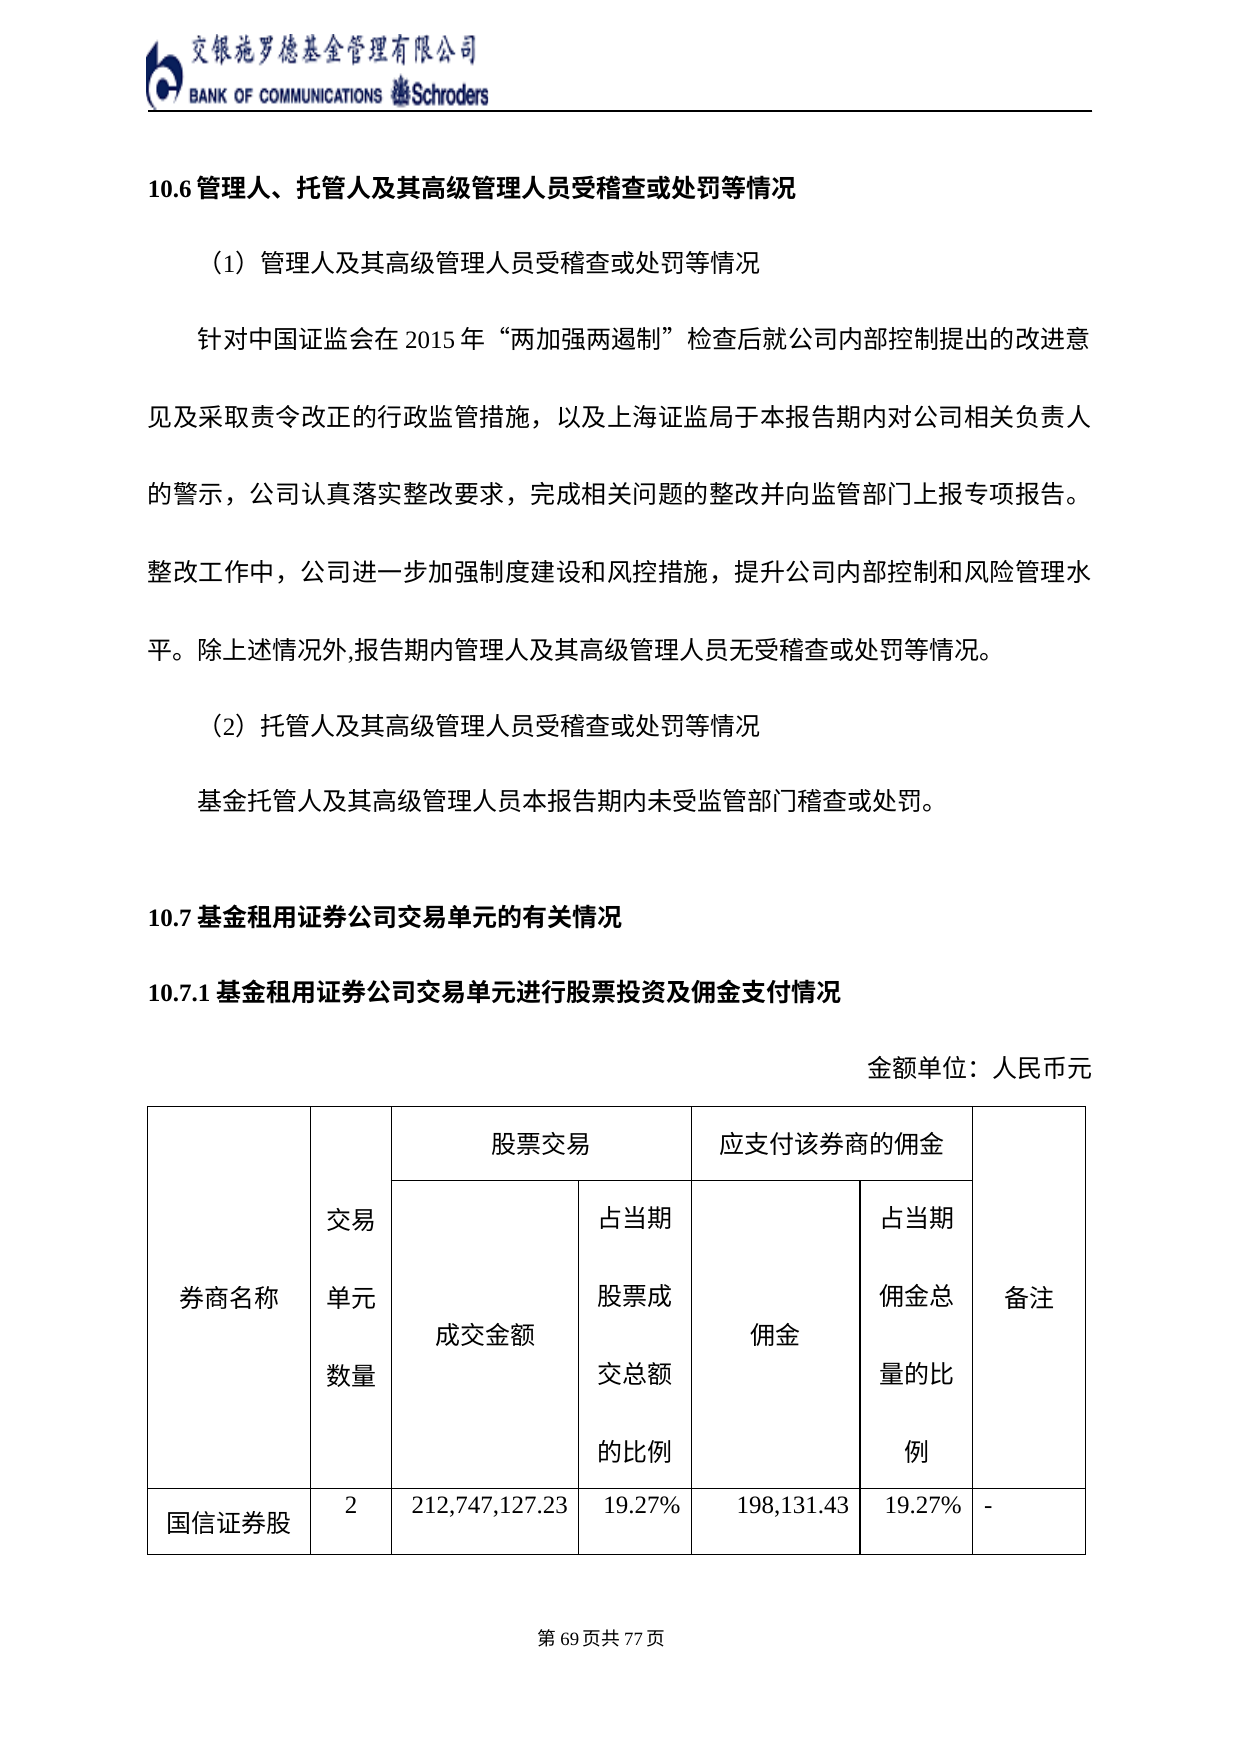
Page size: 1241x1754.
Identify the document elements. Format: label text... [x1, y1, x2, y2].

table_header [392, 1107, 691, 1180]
subtitle 10.7 基金租用证券公司交易单元的有关情况 [148, 883, 1092, 948]
subtitle 10.6管理人、托管人及其高级管理人员受稽查或处罚等情况 [148, 154, 1092, 219]
text 10.7.1 基金租用证券公司交易单元进行股票投资及佣金支付情况 [148, 958, 1092, 1023]
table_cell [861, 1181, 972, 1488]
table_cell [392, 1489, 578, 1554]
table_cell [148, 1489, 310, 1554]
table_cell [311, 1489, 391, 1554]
picture [146, 34, 489, 110]
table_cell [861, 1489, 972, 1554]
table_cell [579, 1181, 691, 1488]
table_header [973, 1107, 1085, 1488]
text 针对中国证监会在2015年“两加强两遏制”检查后就公司内部控制提出的改进意见及采取责令改正的行政监管措施，以及上海证监局于本报告期内对公司相关负责人的警示，公司认真落实整改要求，完成相关问题的整改并向监管部门上报专项报告。整改工作中，公司进一步加强制度建设和风控措施，提升公司内部控制和风险管理水平。除上述情况外,报告期内管理人及其高级管理人员无受稽查或处罚等情况。 [148, 305, 1092, 681]
text 金额单位：人民币元 [149, 1034, 1092, 1099]
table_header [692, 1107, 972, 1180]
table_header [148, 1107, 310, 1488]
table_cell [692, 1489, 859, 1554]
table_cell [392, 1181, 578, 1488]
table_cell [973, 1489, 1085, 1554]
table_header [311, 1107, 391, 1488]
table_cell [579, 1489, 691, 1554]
text 基金托管人及其高级管理人员本报告期内未受监管部门稽查或处罚。 [148, 767, 1092, 832]
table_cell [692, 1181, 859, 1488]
text （2）托管人及其高级管理人员受稽查或处罚等情况 [148, 692, 1092, 757]
text （1）管理人及其高级管理人员受稽查或处罚等情况 [148, 229, 1092, 294]
